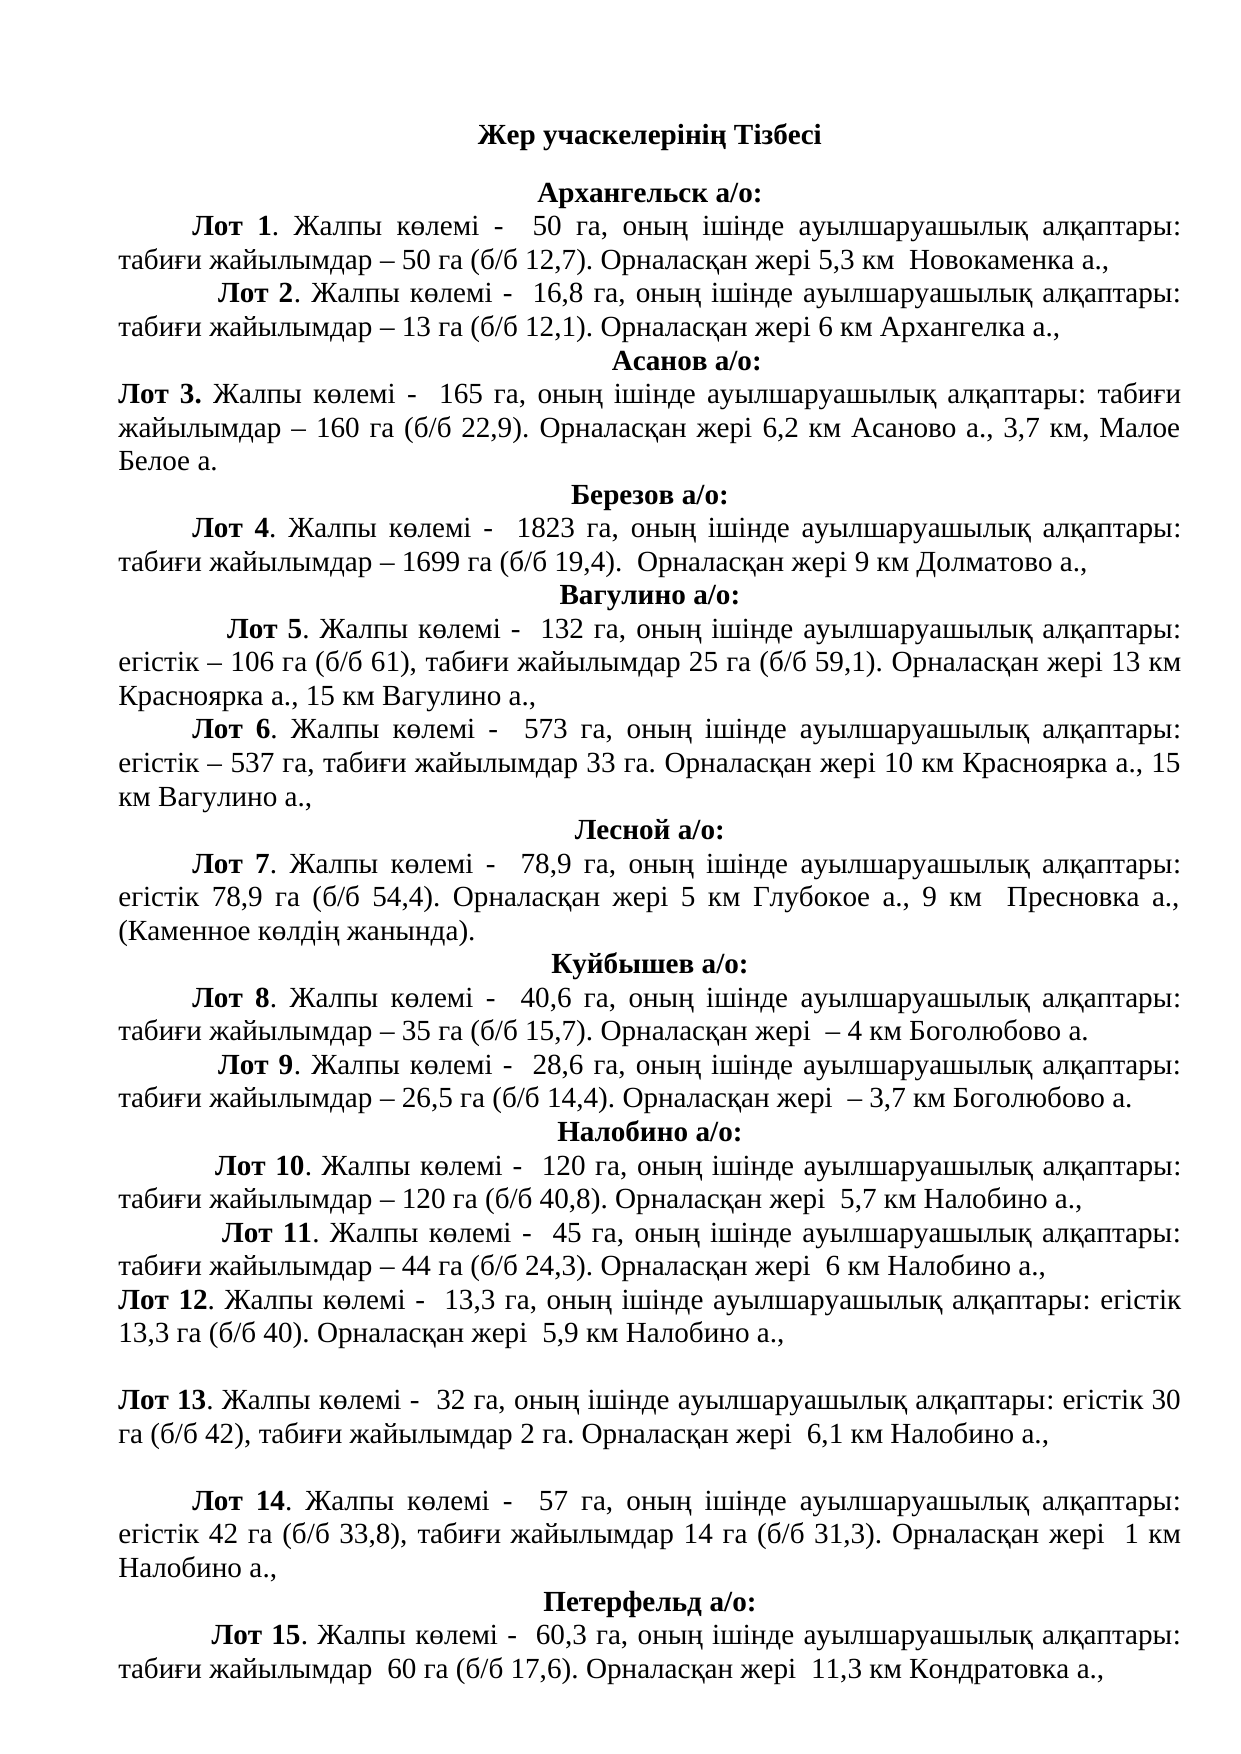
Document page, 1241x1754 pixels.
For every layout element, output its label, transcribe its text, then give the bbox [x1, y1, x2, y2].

text Налобино а/о: [118, 1114, 1181, 1148]
text Лот 8. Жалпы көлемі - 40,6 га, оның ішінде ауылшаруашылық алқаптары: табиғи жайылымдар – 35 га (б/б 15,7). Орналасқан жері – 4 км Боголюбово а. [118, 980, 1181, 1047]
text Куйбышев а/о: [118, 946, 1181, 980]
text Березов а/о: [118, 477, 1181, 510]
text Лот 7. Жалпы көлемі - 78,9 га, оның ішінде ауылшаруашылық алқаптары: егістік 78,9 га (б/б 54,4). Орналасқан жері 5 км Глубокое а., 9 км Пресновка а., (Каменное көлдің жанында). [118, 846, 1181, 946]
text Жер учаскелерінің Тізбесі [118, 117, 1181, 151]
text Лот 3. Жалпы көлемі - 165 га, оның ішінде ауылшаруашылық алқаптары: табиғи жайылымдар – 160 га (б/б 22,9). Орналасқан жері 6,2 км Асаново а., 3,7 км, Малое Белое а. [118, 376, 1181, 477]
text Лот 10. Жалпы көлемі - 120 га, оның ішінде ауылшаруашылық алқаптары: табиғи жайылымдар – 120 га (б/б 40,8). Орналасқан жері 5,7 км Налобино а., [118, 1148, 1181, 1215]
text Лот 9. Жалпы көлемі - 28,6 га, оның ішінде ауылшаруашылық алқаптары: табиғи жайылымдар – 26,5 га (б/б 14,4). Орналасқан жері – 3,7 км Боголюбово а. [118, 1047, 1181, 1114]
text Петерфельд а/о: [118, 1584, 1181, 1617]
text Асанов а/о: [118, 343, 1181, 376]
text Архангельск а/о: [118, 175, 1181, 208]
text Лот 11. Жалпы көлемі - 45 га, оның ішінде ауылшаруашылық алқаптары: табиғи жайылымдар – 44 га (б/б 24,3). Орналасқан жері 6 км Налобино а., [118, 1215, 1181, 1282]
text Лот 6. Жалпы көлемі - 573 га, оның ішінде ауылшаруашылық алқаптары: егістік – 537 га, табиғи жайылымдар 33 га. Орналасқан жері 10 км Красноярка а., 15 км Вагулино а., [118, 712, 1181, 812]
text Лот 14. Жалпы көлемі - 57 га, оның ішінде ауылшаруашылық алқаптары: егістік 42 га (б/б 33,8), табиғи жайылымдар 14 га (б/б 31,3). Орналасқан жері 1 км Налобино а., [118, 1483, 1181, 1584]
text Лот 15. Жалпы көлемі - 60,3 га, оның ішінде ауылшаруашылық алқаптары: табиғи жайылымдар 60 га (б/б 17,6). Орналасқан жері 11,3 км Кондратовка а., [118, 1617, 1181, 1684]
text Лот 12. Жалпы көлемі - 13,3 га, оның ішінде ауылшаруашылық алқаптары: егістік 13,3 га (б/б 40). Орналасқан жері 5,9 км Налобино а., [118, 1282, 1181, 1349]
text Лот 13. Жалпы көлемі - 32 га, оның ішінде ауылшаруашылық алқаптары: егістік 30 га (б/б 42), табиғи жайылымдар 2 га. Орналасқан жері 6,1 км Налобино а., [118, 1382, 1181, 1449]
text Лот 5. Жалпы көлемі - 132 га, оның ішінде ауылшаруашылық алқаптары: егістік – 106 га (б/б 61), табиғи жайылымдар 25 га (б/б 59,1). Орналасқан жері 13 км Красноярка а., 15 км Вагулино а., [118, 611, 1181, 712]
text Лот 2. Жалпы көлемі - 16,8 га, оның ішінде ауылшаруашылық алқаптары: табиғи жайылымдар – 13 га (б/б 12,1). Орналасқан жері 6 км Архангелка а., [118, 276, 1181, 343]
text Вагулино а/о: [118, 577, 1181, 611]
text Лот 1. Жалпы көлемі - 50 га, оның ішінде ауылшаруашылық алқаптары: табиғи жайылымдар – 50 га (б/б 12,7). Орналасқан жері 5,3 км Новокаменка а., [118, 208, 1181, 276]
text Лот 4. Жалпы көлемі - 1823 га, оның ішінде ауылшаруашылық алқаптары: табиғи жайылымдар – 1699 га (б/б 19,4). Орналасқан жері 9 км Долматово а., [118, 510, 1181, 577]
text Лесной а/о: [118, 812, 1181, 846]
